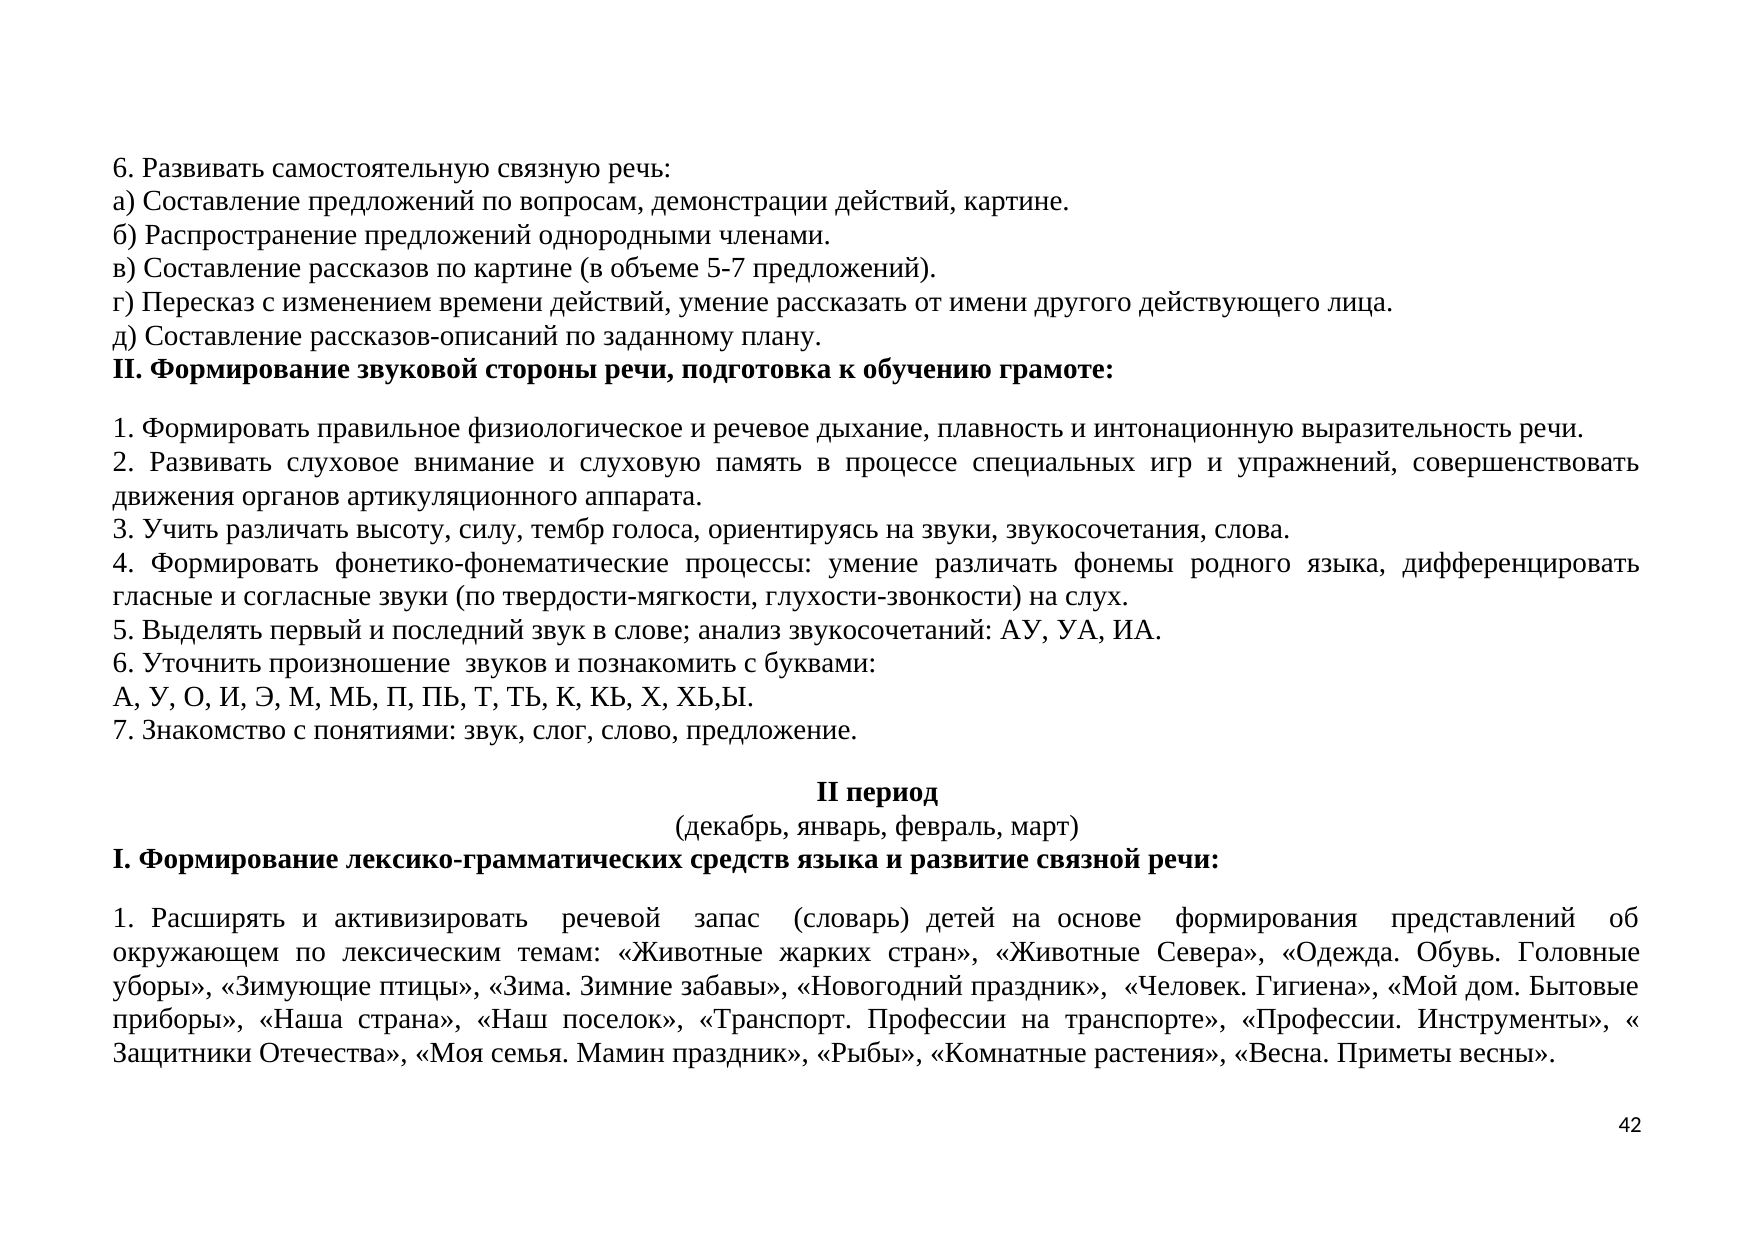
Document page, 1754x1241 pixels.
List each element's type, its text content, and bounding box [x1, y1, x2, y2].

text д) Составление рассказов-описаний по заданному плану. [112, 318, 1641, 351]
text а) Составление предложений по вопросам, демонстрации действий, картине. [112, 183, 1641, 217]
text 6. Развивать самостоятельную связную речь: [112, 150, 1641, 183]
text II. Формирование звуковой стороны речи, подготовка к обучению грамоте: [112, 351, 1641, 385]
text 6. Уточнить произношение звуков и познакомить с буквами: [112, 645, 1641, 679]
text I. Формирование лексико-грамматических средств языка и развитие связной речи: [112, 841, 1641, 875]
text б) Распространение предложений однородными членами. [112, 217, 1641, 251]
text 1. Формировать правильное физиологическое и речевое дыхание, плавность и интонационную выразительность речи. [112, 411, 1641, 444]
text А, У, О, И, Э, М, МЬ, П, ПЬ, Т, ТЬ, К, КЬ, Х, ХЬ,Ы. [112, 679, 1641, 712]
text 2. Развивать слуховое внимание и слуховую память в процессе специальных игр и упражнений, совершенствовать движения органов артикуляционного аппарата. [112, 444, 1641, 511]
text 5. Выделять первый и последний звук в слове; анализ звукосочетаний: АУ, УА, ИА. [112, 612, 1641, 645]
text (декабрь, январь, февраль, март) [112, 808, 1641, 841]
text II период [112, 774, 1641, 808]
text в) Составление рассказов по картине (в объеме 5-7 предложений). [112, 251, 1641, 284]
text 7. Знакомство с понятиями: звук, слог, слово, предложение. [112, 712, 1641, 746]
text 1. Расширять и активизировать речевой запас (словарь) детей на основе формирования представлений об окружающем по лексическим темам: «Животные жарких стран», «Животные Севера», «Одежда. Обувь. Головные уборы», «Зимующие птицы», «Зима. Зимние забавы», «Новогодний праздник», «Человек. Гигиена», «Мой дом. Бытовые приборы», «Наша страна», «Наш поселок», «Транспорт. Профессии на транспорте», «Профессии. Инструменты», « Защитники Отечества», «Моя семья. Мамин праздник», «Рыбы», «Комнатные растения», «Весна. Приметы весны». [112, 901, 1641, 1068]
text 4. Формировать фонетико-фонематические процессы: умение различать фонемы родного языка, дифференцировать гласные и согласные звуки (по твердости-мягкости, глухости-звонкости) на слух. [112, 545, 1641, 612]
text г) Пересказ с изменением времени действий, умение рассказать от имени другого действующего лица. [112, 284, 1641, 318]
text 3. Учить различать высоту, силу, тембр голоса, ориентируясь на звуки, звукосочетания, слова. [112, 511, 1641, 545]
